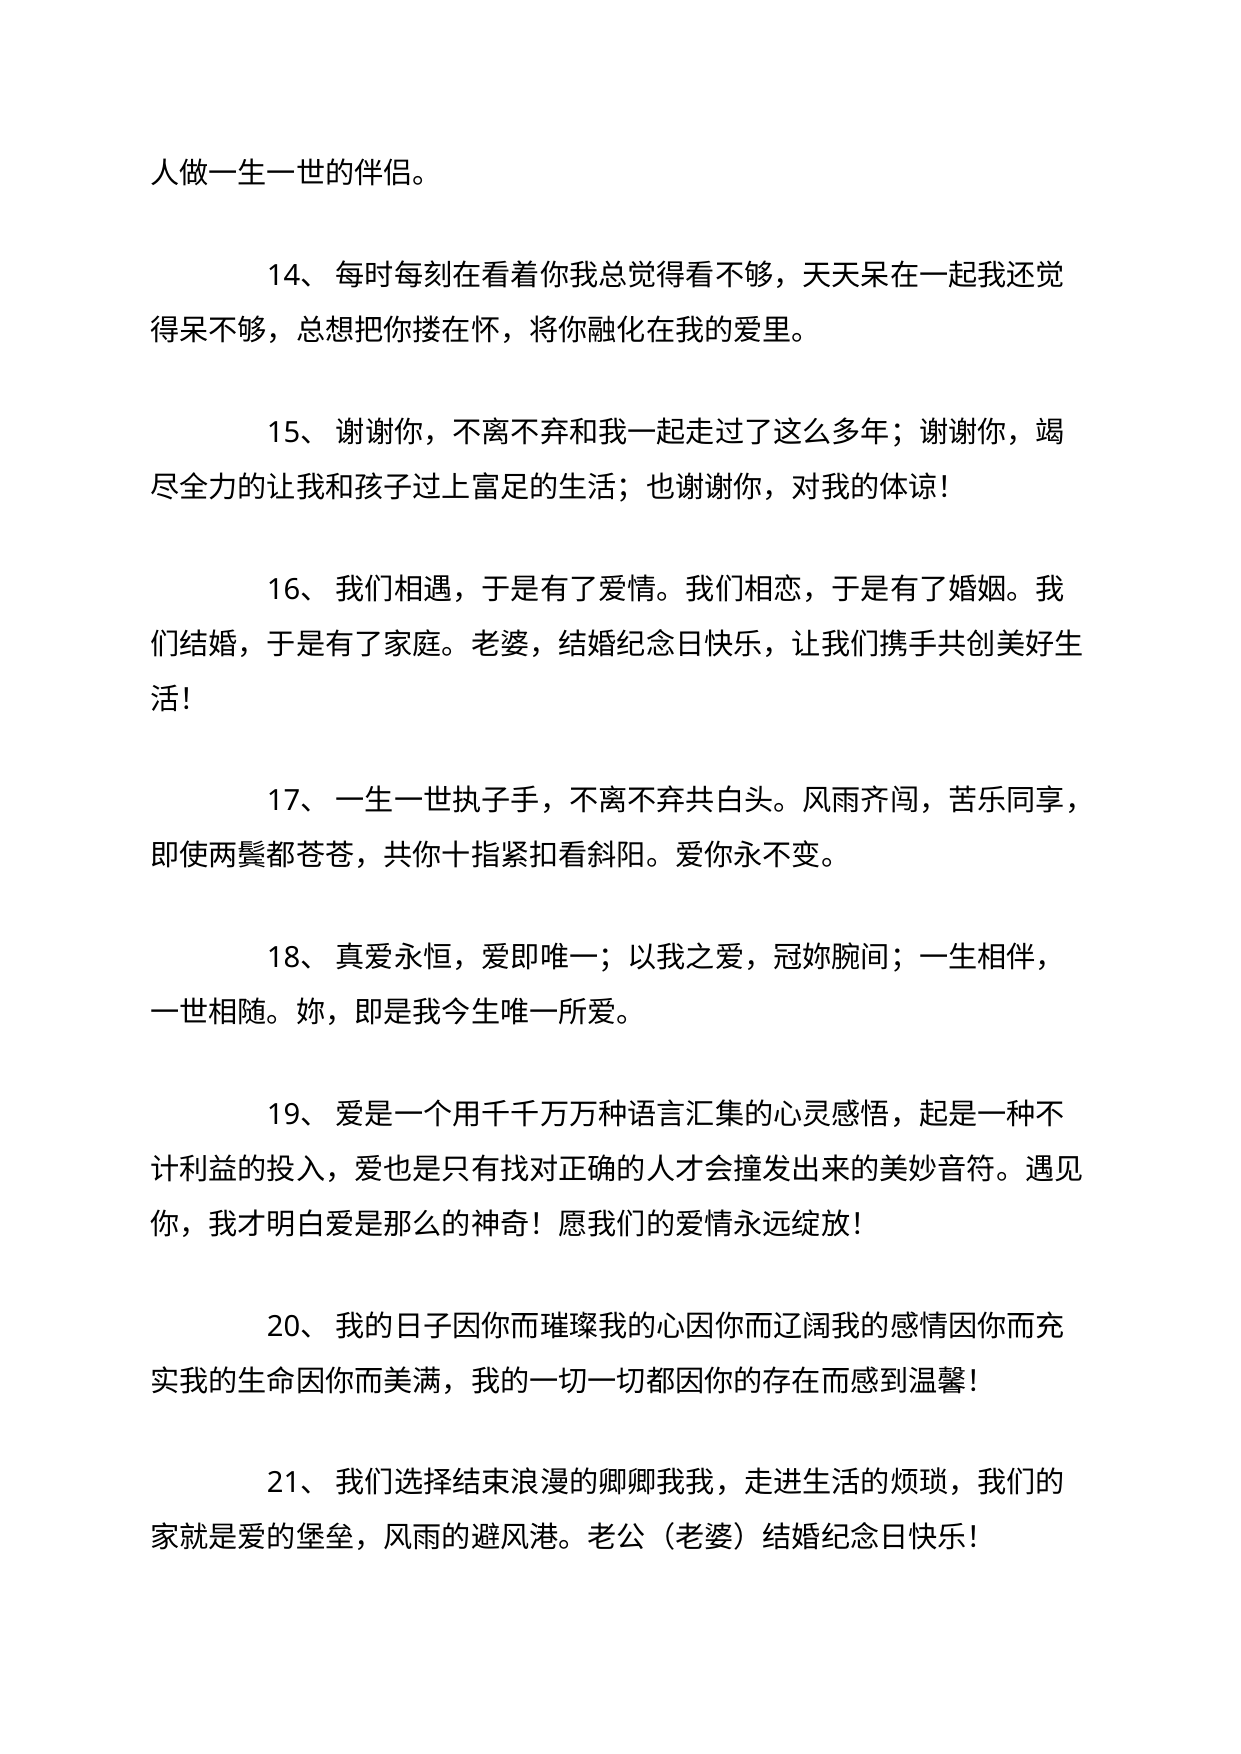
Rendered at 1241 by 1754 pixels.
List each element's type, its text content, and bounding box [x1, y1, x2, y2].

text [150, 150, 1090, 192]
text 20、 我的日子因你而璀璨我的心因你而辽阔我的感情因你而充实我的生命因你而美满，我的一切一切都因你的存在而感到温馨！ [150, 1302, 1090, 1399]
text 17、 一生一世执子手，不离不弃共白头。风雨齐闯，苦乐同享，即使两鬓都苍苍，共你十指紧扣看斜阳。爱你永不变。 [150, 777, 1090, 874]
text 21、 我们选择结束浪漫的卿卿我我，走进生活的烦琐，我们的家就是爱的堡垒，风雨的避风港。老公（老婆）结婚纪念日快乐！ [150, 1459, 1090, 1556]
text 18、 真爱永恒，爱即唯一；以我之爱，冠妳腕间；一生相伴，一世相随。妳，即是我今生唯一所爱。 [150, 934, 1090, 1031]
text 16、 我们相遇，于是有了爱情。我们相恋，于是有了婚姻。我们结婚，于是有了家庭。老婆，结婚纪念日快乐，让我们携手共创美好生活！ [150, 565, 1090, 717]
text 14、 每时每刻在看着你我总觉得看不够，天天呆在一起我还觉得呆不够，总想把你搂在怀，将你融化在我的爱里。 [150, 252, 1090, 349]
text 15、 谢谢你，不离不弃和我一起走过了这么多年；谢谢你，竭尽全力的让我和孩子过上富足的生活；也谢谢你，对我的体谅！ [150, 408, 1090, 506]
text 19、 爱是一个用千千万万种语言汇集的心灵感悟，起是一种不计利益的投入，爱也是只有找对正确的人才会撞发出来的美妙音符。遇见你，我才明白爱是那么的神奇！愿我们的爱情永远绽放！ [150, 1091, 1090, 1243]
